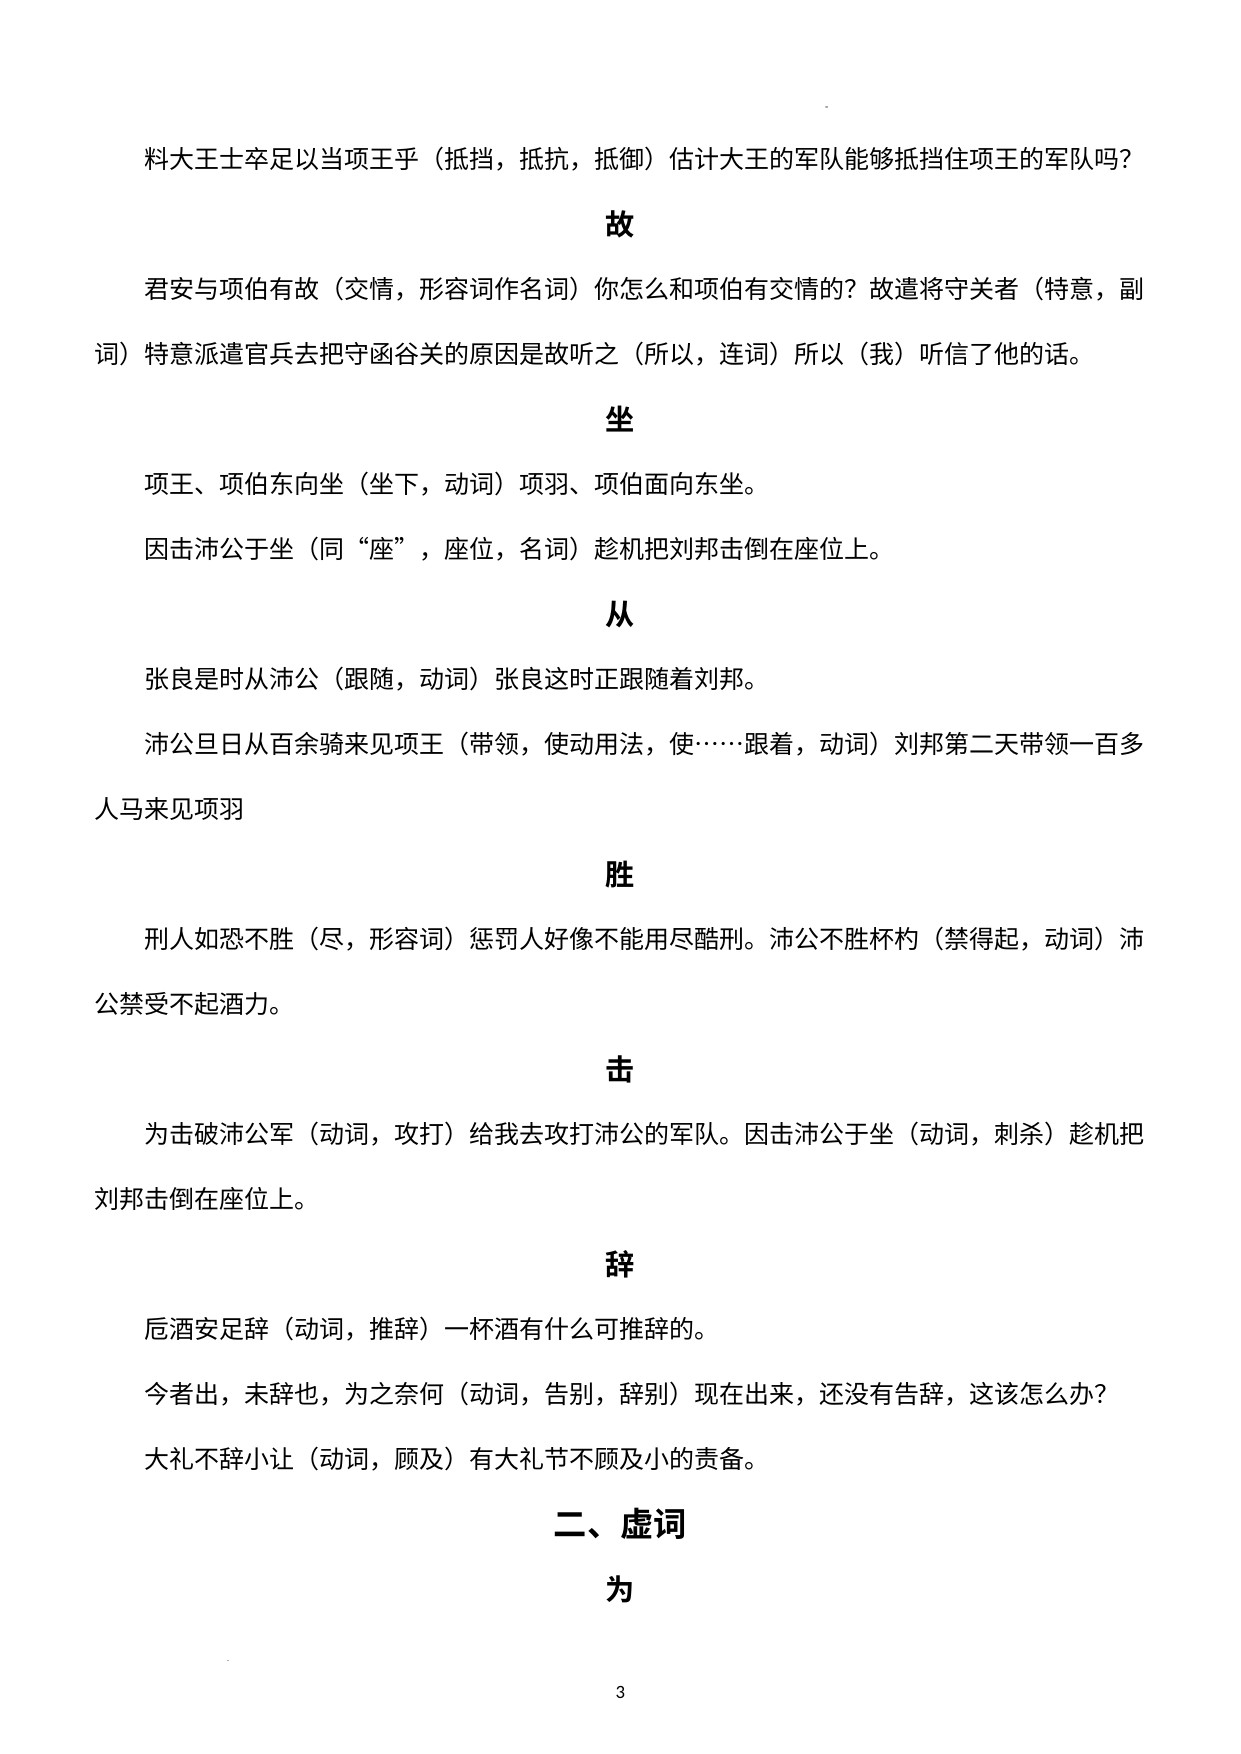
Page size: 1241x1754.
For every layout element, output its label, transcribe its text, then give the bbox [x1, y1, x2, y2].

text 张良是时从沛公（跟随，动词）张良这时正跟随着刘邦。 [94, 645, 1146, 710]
text 大礼不辞小让（动词，顾及）有大礼节不顾及小的责备。 [94, 1425, 1146, 1490]
text 二、虚词 [94, 1490, 1146, 1555]
text 胜 [94, 840, 1146, 905]
text 料大王士卒足以当项王乎（抵挡，抵抗，抵御）估计大王的军队能够抵挡住项王的军队吗？ [94, 125, 1146, 190]
text 今者出，未辞也，为之奈何（动词，告别，辞别）现在出来，还没有告辞，这该怎么办？ [94, 1360, 1146, 1425]
text 君安与项伯有故（交情，形容词作名词）你怎么和项伯有交情的？故遣将守关者（特意，副词）特意派遣官兵去把守函谷关的原因是故听之（所以，连词）所以（我）听信了他的话。 [94, 255, 1146, 385]
text 项王、项伯东向坐（坐下，动词）项羽、项伯面向东坐。 [94, 450, 1146, 515]
text 刑人如恐不胜（尽，形容词）惩罚人好像不能用尽酷刑。沛公不胜杯杓（禁得起，动词）沛公禁受不起酒力。 [94, 905, 1146, 1035]
text 坐 [94, 385, 1146, 450]
text 卮酒安足辞（动词，推辞）一杯酒有什么可推辞的。 [94, 1295, 1146, 1360]
text 为 [94, 1555, 1146, 1620]
text 因击沛公于坐（同“座”，座位，名词）趁机把刘邦击倒在座位上。 [94, 515, 1146, 580]
text 从 [94, 580, 1146, 645]
text 沛公旦日从百余骑来见项王（带领，使动用法，使……跟着，动词）刘邦第二天带领一百多人马来见项羽 [94, 710, 1146, 840]
text 击 [94, 1035, 1146, 1100]
text 为击破沛公军（动词，攻打）给我去攻打沛公的军队。因击沛公于坐（动词，刺杀）趁机把刘邦击倒在座位上。 [94, 1100, 1146, 1230]
text 故 [94, 190, 1146, 255]
text 辞 [94, 1230, 1146, 1295]
